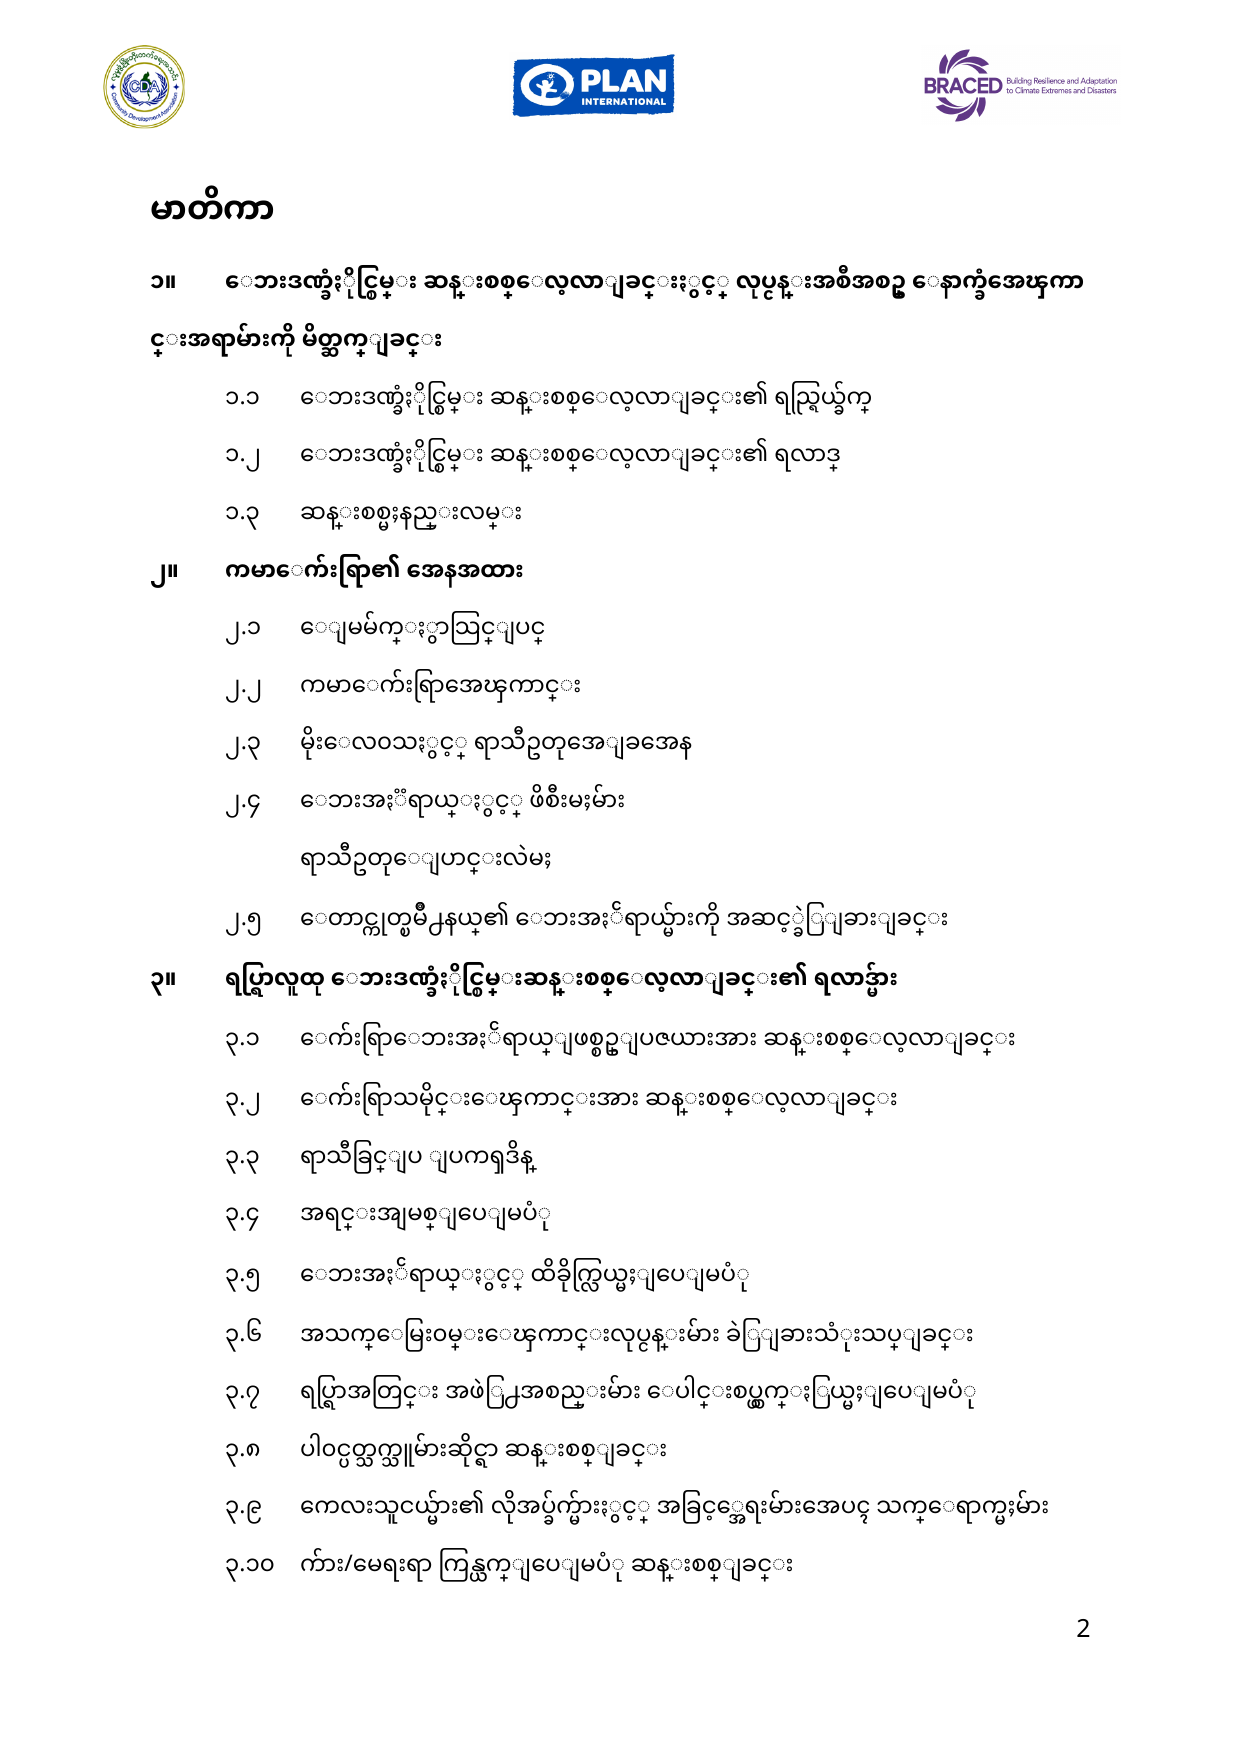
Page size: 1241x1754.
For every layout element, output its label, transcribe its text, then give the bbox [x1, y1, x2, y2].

text ၃.၁ ေက်းရြာေဘးအႏၲရာယ္ျဖစ္စဥ္ျပဇယားအား ဆန္းစစ္ေလ့လာျခင္း [150, 1013, 1090, 1067]
text ၁.၃ ဆန္းစစ္မႈနည္းလမ္း [150, 489, 1090, 539]
text ၂။ ကမာေက်းရြာ၏ အေနအထား [150, 547, 1090, 597]
text ၂.၅ ေတာင္ကုတ္ၿမိဳ႕နယ္၏ ေဘးအႏၲရာယ္မ်ားကို အဆင့္ခဲြျခားျခင္း [150, 892, 1090, 947]
text ၃.၃ ရာသီခြင္ျပ ျပကၡဒိန္ [150, 1133, 1090, 1183]
text ၃.၅ ေဘးအႏၲရာယ္ႏွင့္ ထိခိုက္လြယ္မႈျပေျမပံု [150, 1248, 1090, 1303]
subtitle မာတိကာ [150, 175, 1090, 248]
text ၃.၉ ကေလးသူငယ္မ်ား၏ လိုအပ္ခ်က္မ်ားႏွင့္ အခြင့္အေရးမ်ားအေပၚ သက္ေရာက္မႈမ်ား [150, 1484, 1090, 1534]
text ၂.၃ မိုးေလ၀သႏွင့္ ရာသီဥတုအေျခအေန [150, 719, 1090, 769]
text ၂.၂ ကမာေက်းရြာအေၾကာင္း [150, 662, 1090, 712]
text ၃.၁၀ က်ား/မေရးရာ ကြန္ယက္ျပေျမပံု ဆန္းစစ္ျခင္း [150, 1541, 1090, 1591]
text ၃.၂ ေက်းရြာသမိုင္းေၾကာင္းအား ဆန္းစစ္ေလ့လာျခင္း [150, 1075, 1090, 1125]
text ၃.၄ အရင္းအျမစ္ျပေျမပံု [150, 1191, 1090, 1241]
text ၃.၆ အသက္ေမြး၀မ္းေၾကာင္းလုပ္ငန္းမ်ား ခဲြျခားသံုးသပ္ျခင္း [150, 1311, 1090, 1361]
text ၃.၈ ပါ၀င္ပတ္သက္သူမ်ားဆိုင္ရာ ဆန္းစစ္ျခင္း [150, 1426, 1090, 1476]
text ရာသီဥတုေျပာင္းလဲမႈ [150, 835, 1090, 885]
text ၁။ ေဘးဒဏ္ခံႏိုင္စြမ္း ဆန္းစစ္ေလ့လာျခင္းႏွင့္ လုပ္ငန္းအစီအစဥ္ ေနာက္ခံအေၾကာင္းအရာမ်ားကို မိတ္ဆက္ျခင္း [150, 259, 1090, 366]
text ၂.၁ ေျမမ်က္ႏွာသြင္ျပင္ [150, 604, 1090, 654]
picture [103, 45, 185, 129]
picture [509, 52, 678, 120]
text ၁.၁ ေဘးဒဏ္ခံႏိုင္စြမ္း ဆန္းစစ္ေလ့လာျခင္း၏ ရည္ရြယ္ခ်က္ [150, 374, 1090, 424]
text ၃။ ရပ္ရြာလူထု ေဘးဒဏ္ခံႏိုင္စြမ္းဆန္းစစ္ေလ့လာျခင္း၏ ရလာဒ္မ်ား [150, 955, 1090, 1005]
text ၃.၇ ရပ္ရြာအတြင္း အဖဲြ႕အစည္းမ်ား ေပါင္းစပ္ယွက္ႏြယ္မႈျပေျမပံု [150, 1368, 1090, 1418]
text ၂.၄ ေဘးအႏၱရာယ္ႏွင့္ ဖိစီးမႈမ်ား [150, 777, 1090, 827]
picture [920, 45, 1122, 125]
text ၁.၂ ေဘးဒဏ္ခံႏိုင္စြမ္း ဆန္းစစ္ေလ့လာျခင္း၏ ရလာဒ္ [150, 431, 1090, 482]
